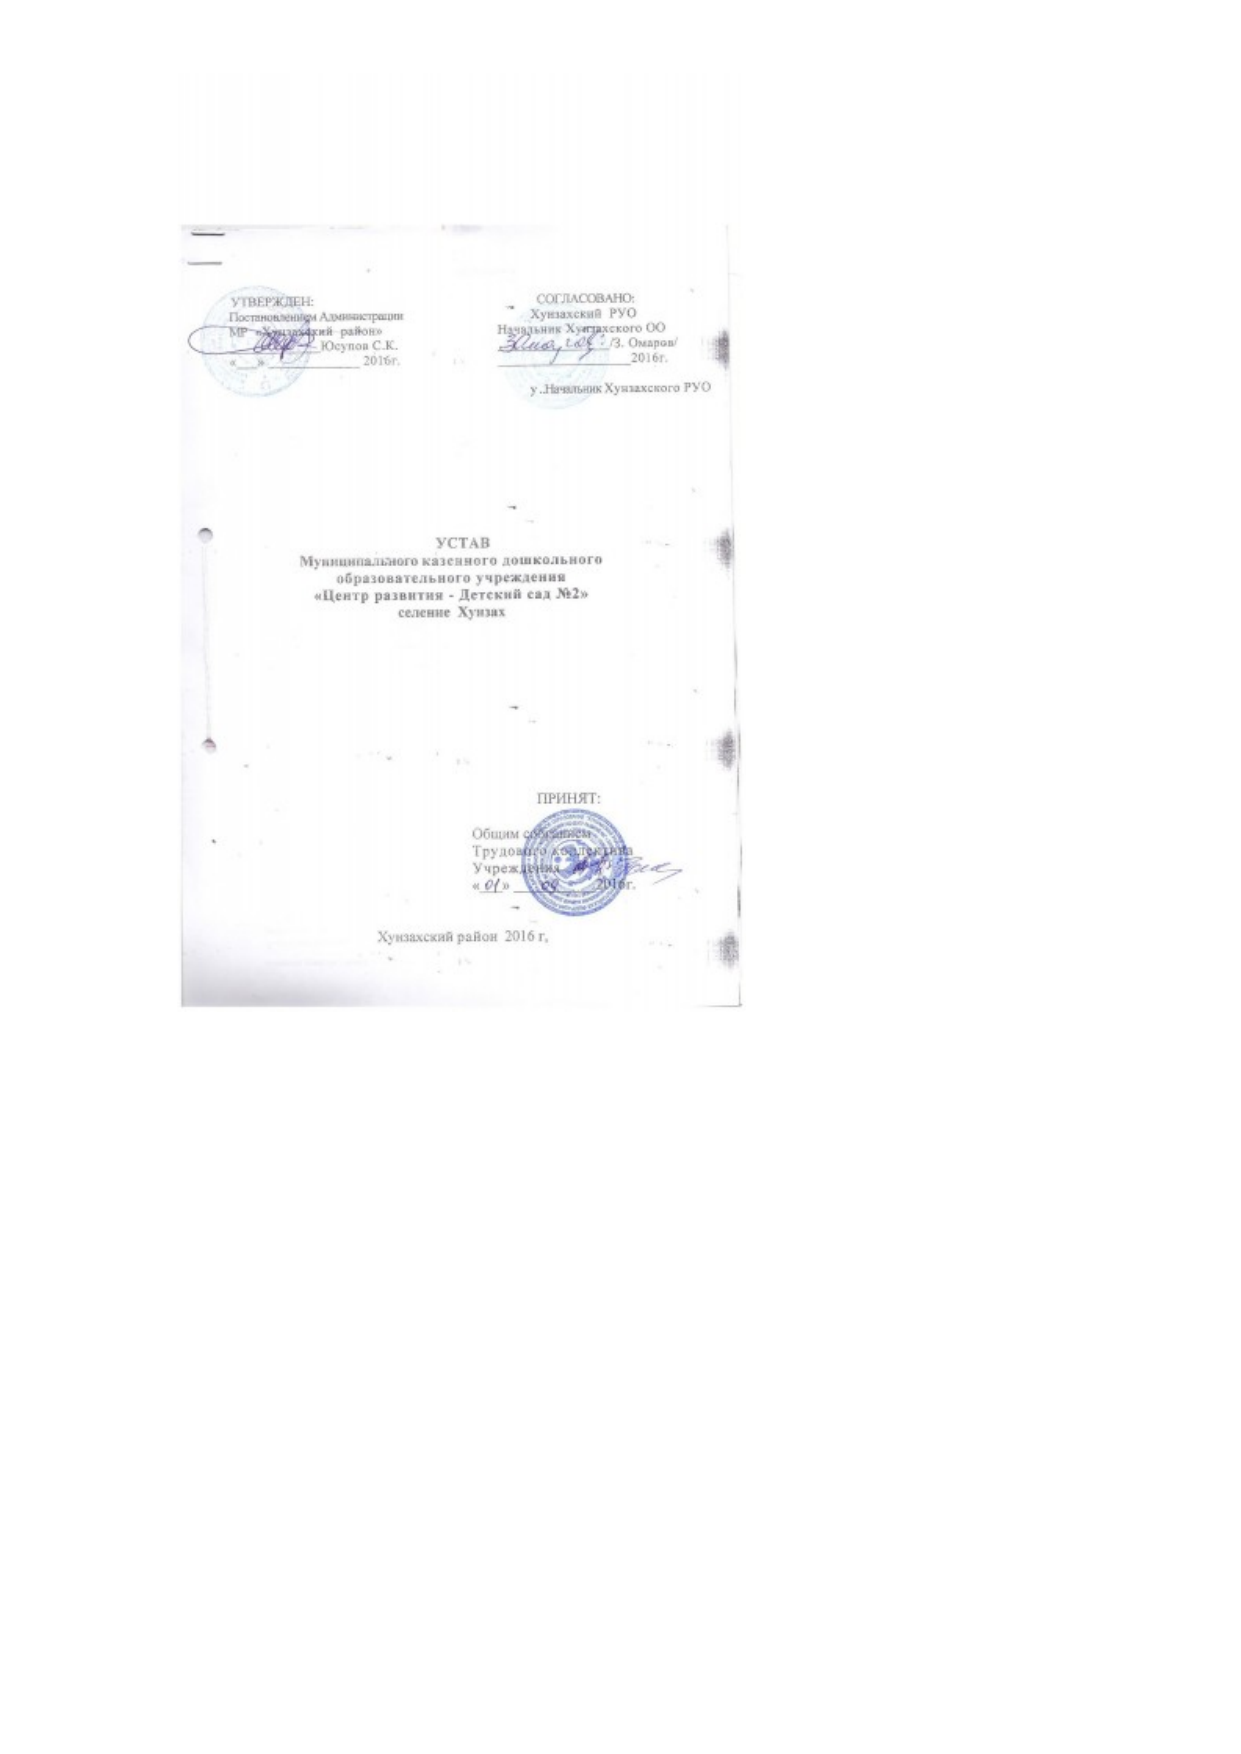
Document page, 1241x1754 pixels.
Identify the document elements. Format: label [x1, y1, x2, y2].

picture [177, 73, 747, 1012]
